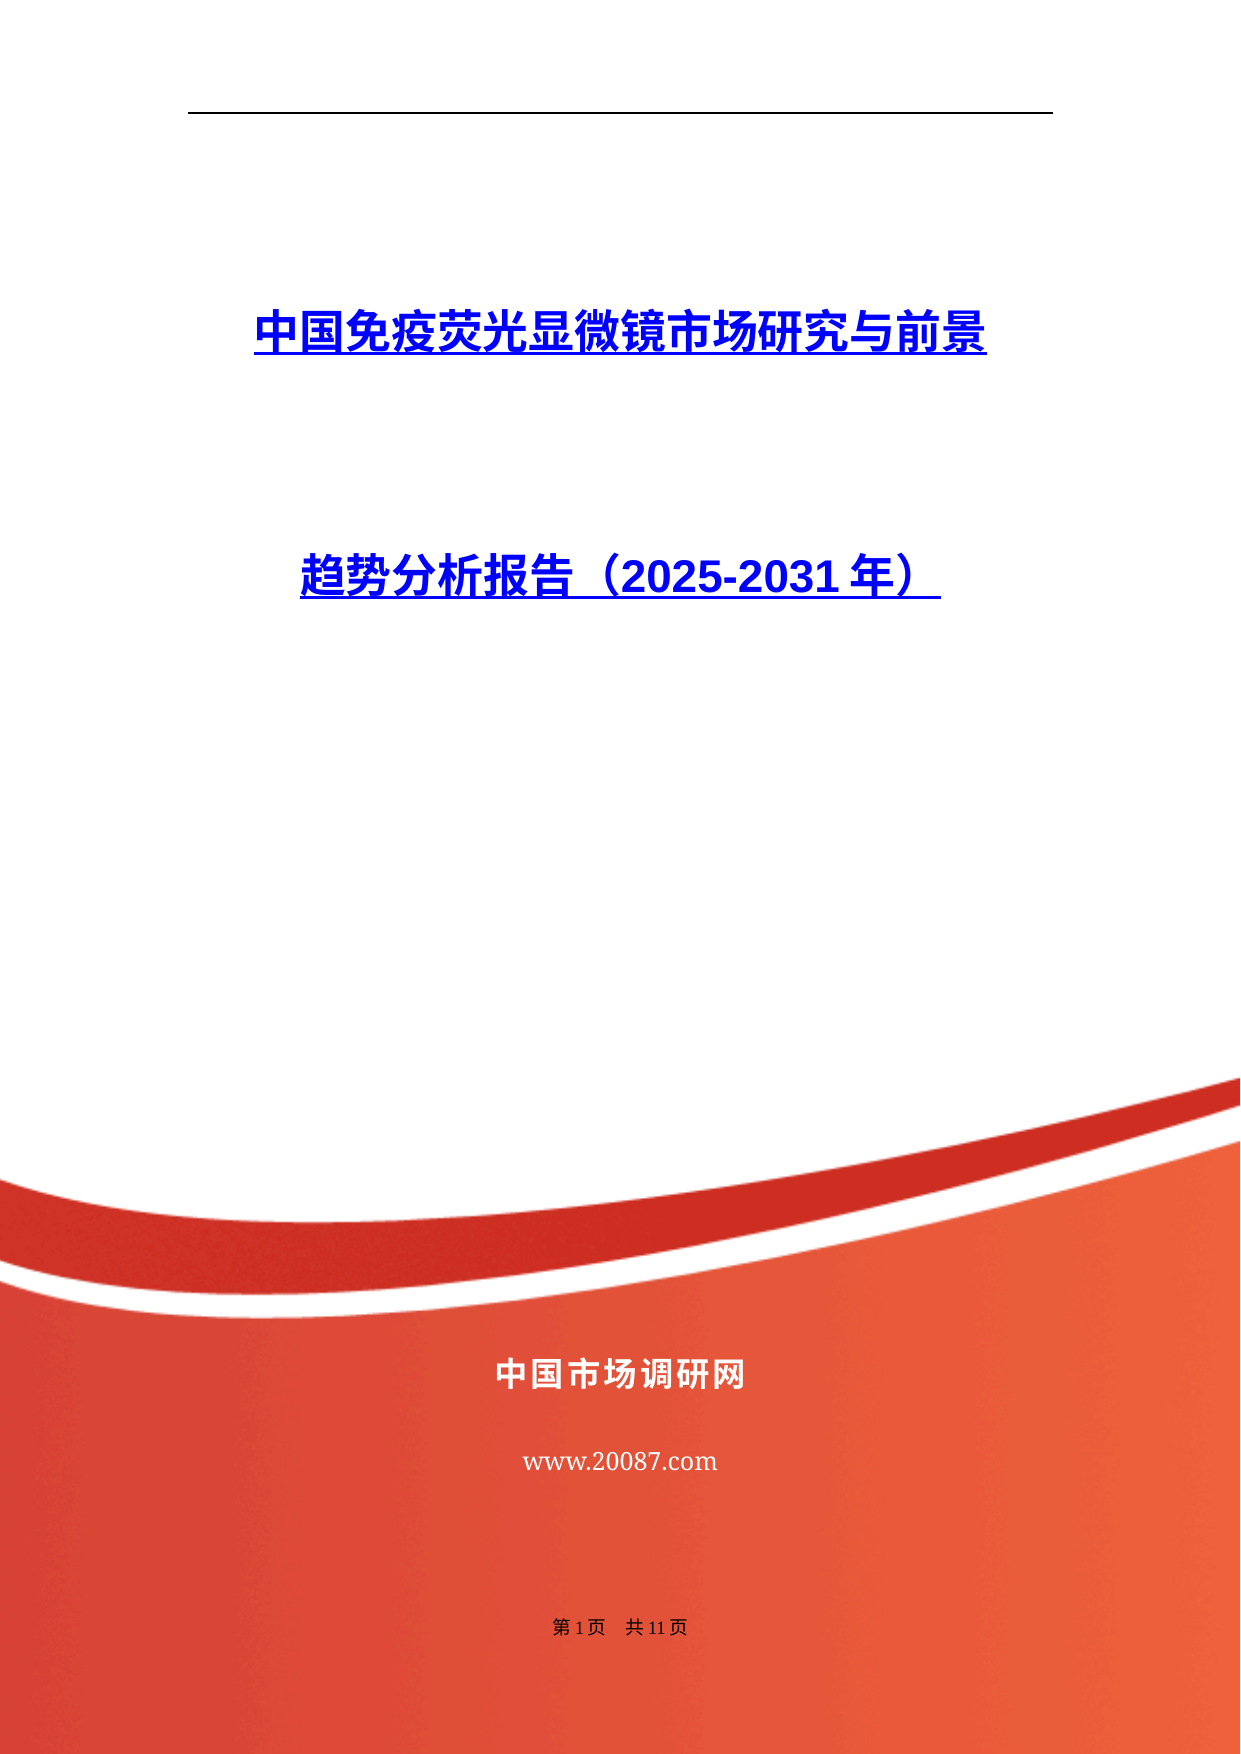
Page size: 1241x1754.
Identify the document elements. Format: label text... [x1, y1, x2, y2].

table_header 中国免疫荧光显微镜市场研究与前景趋势分析报告（2025-2031年） [188, 207, 1053, 773]
text www.20087.com [187, 1428, 1053, 1493]
subtitle 中国市场调研网 [187, 1339, 1053, 1404]
picture [0, 1006, 1241, 1754]
